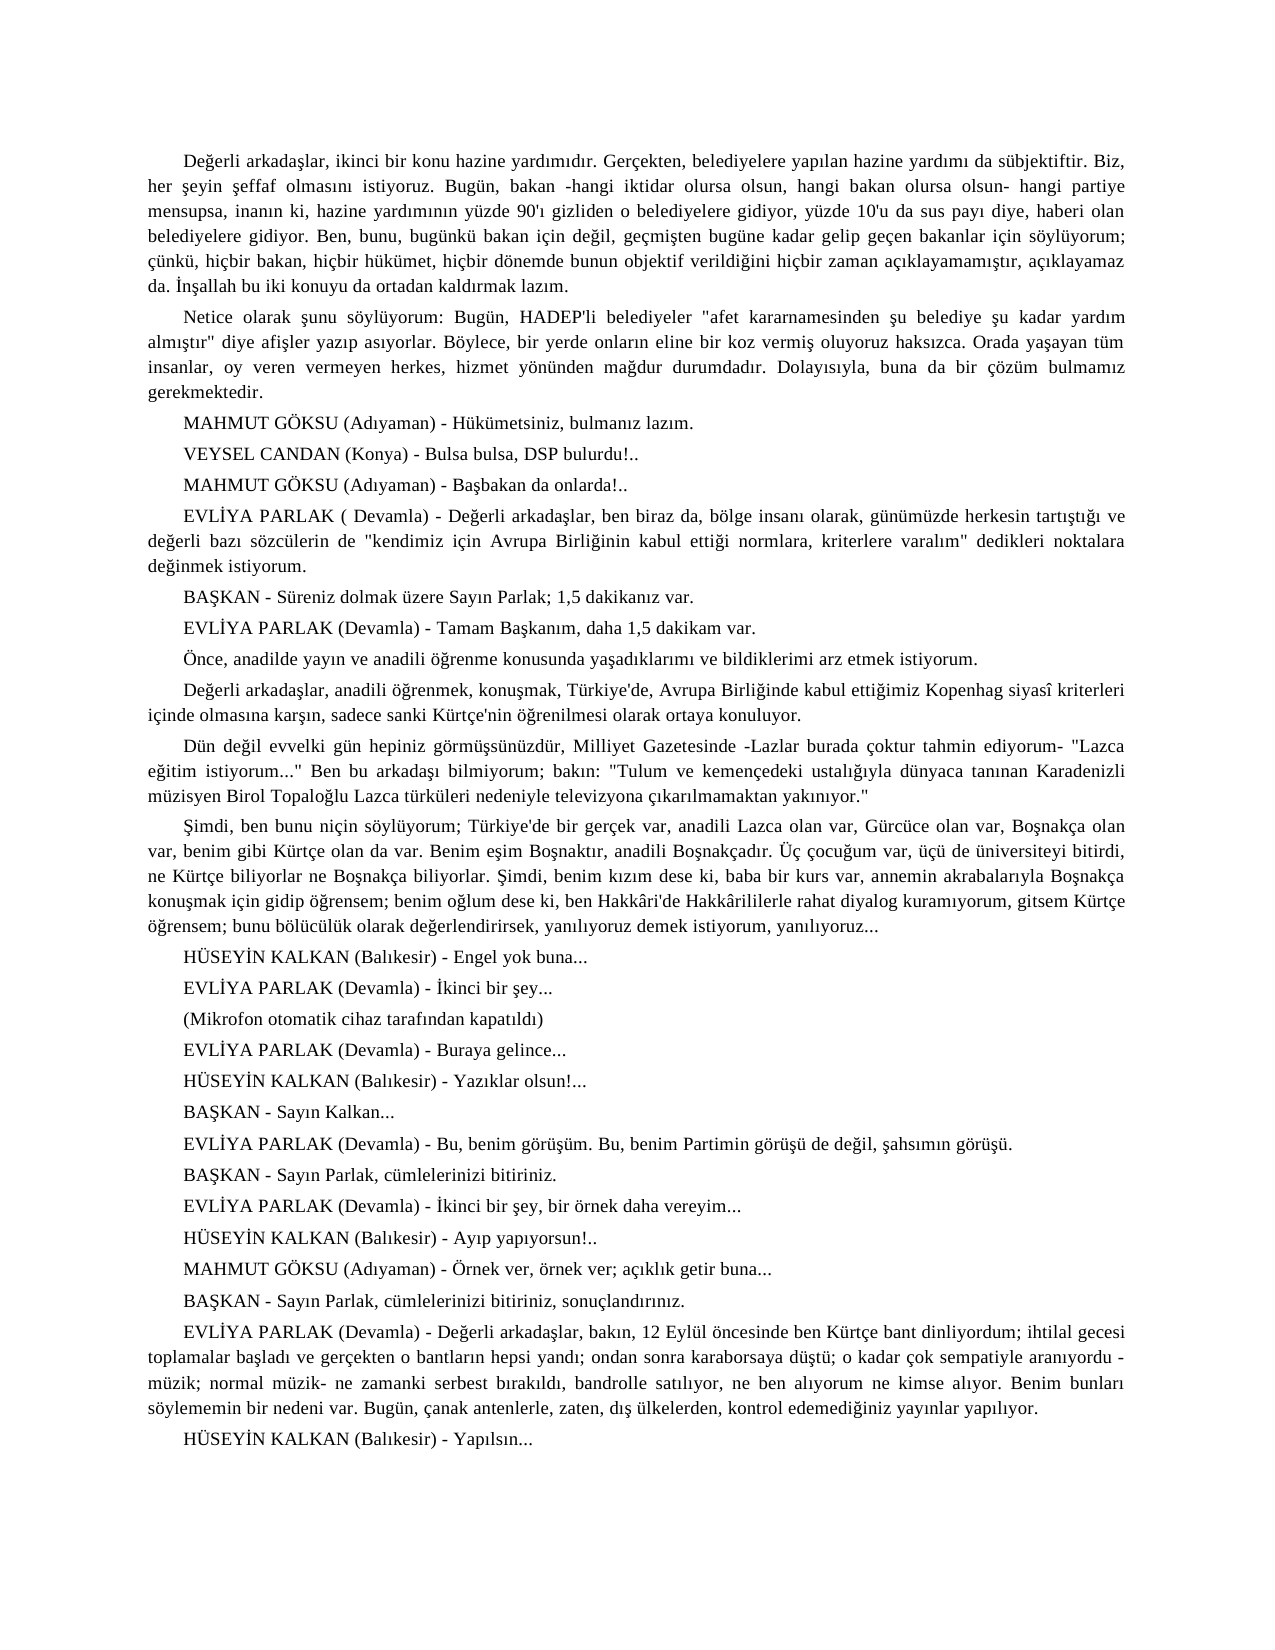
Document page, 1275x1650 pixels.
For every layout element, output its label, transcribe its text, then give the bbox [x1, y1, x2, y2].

text Önce, anadilde yayın ve anadili öğrenme konusunda yaşadıklarımı ve bildiklerimi arz etmek istiyorum. [148, 645, 1127, 670]
text EVLİYA PARLAK (Devamla) - İkinci bir şey... [148, 975, 1127, 1000]
text VEYSEL CANDAN (Konya) - Bulsa bulsa, DSP bulurdu!.. [148, 440, 1127, 465]
text EVLİYA PARLAK (Devamla) - Buraya gelince... [148, 1037, 1127, 1062]
text Şimdi, ben bunu niçin söylüyorum; Türkiye'de bir gerçek var, anadili Lazca olan var, Gürcüce olan var, Boşnakça olan var, benim gibi Kürtçe olan da var. Benim eşim Boşnaktır, anadili Boşnakçadır. Üç çocuğum var, üçü de üniversiteyi bitirdi, ne Kürtçe biliyorlar ne Boşnakça biliyorlar. Şimdi, benim kızım dese ki, baba bir kurs var, annemin akrabalarıyla Boşnakça konuşmak için gidip öğrensem; benim oğlum dese ki, ben Hakkâri'de Hakkârililerle rahat diyalog kuramıyorum, gitsem Kürtçe öğrensem; bunu bölücülük olarak değerlendirirsek, yanılıyoruz demek istiyorum, yanılıyoruz... [148, 813, 1127, 938]
text EVLİYA PARLAK (Devamla) - Değerli arkadaşlar, bakın, 12 Eylül öncesinde ben Kürtçe bant dinliyordum; ihtilal gecesi toplamalar başladı ve gerçekten o bantların hepsi yandı; ondan sonra karaborsaya düştü; o kadar çok sempatiyle aranıyordu -müzik; normal müzik- ne zamanki serbest bırakıldı, bandrolle satılıyor, ne ben alıyorum ne kimse alıyor. Benim bunları söylememin bir nedeni var. Bugün, çanak antenlerle, zaten, dış ülkelerden, kontrol edemediğiniz yayınlar yapılıyor. [148, 1318, 1127, 1420]
text HÜSEYİN KALKAN (Balıkesir) - Yazıklar olsun!... [148, 1068, 1127, 1093]
text BAŞKAN - Sayın Parlak, cümlelerinizi bitiriniz. [148, 1161, 1127, 1187]
text Dün değil evvelki gün hepiniz görmüşsünüzdür, Milliyet Gazetesinde -Lazlar burada çoktur tahmin ediyorum- "Lazca eğitim istiyorum..." Ben bu arkadaşı bilmiyorum; bakın: "Tulum ve kemençedeki ustalığıyla dünyaca tanınan Karadenizli müzisyen Birol Topaloğlu Lazca türküleri nedeniyle televizyona çıkarılmamaktan yakınıyor." [148, 732, 1127, 807]
text BAŞKAN - Sayın Parlak, cümlelerinizi bitiriniz, sonuçlandırınız. [148, 1287, 1127, 1312]
text BAŞKAN - Süreniz dolmak üzere Sayın Parlak; 1,5 dakikanız var. [148, 583, 1127, 608]
text (Mikrofon otomatik cihaz tarafından kapatıldı) [148, 1006, 1127, 1031]
text Değerli arkadaşlar, anadili öğrenmek, konuşmak, Türkiye'de, Avrupa Birliğinde kabul ettiğimiz Kopenhag siyasî kriterleri içinde olmasına karşın, sadece sanki Kürtçe'nin öğrenilmesi olarak ortaya konuluyor. [148, 676, 1127, 726]
text EVLİYA PARLAK (Devamla) - Tamam Başkanım, daha 1,5 dakikam var. [148, 614, 1127, 639]
text HÜSEYİN KALKAN (Balıkesir) - Yapılsın... [148, 1426, 1127, 1451]
text MAHMUT GÖKSU (Adıyaman) - Başbakan da onlarda!.. [148, 471, 1127, 496]
text MAHMUT GÖKSU (Adıyaman) - Hükümetsiniz, bulmanız lazım. [148, 409, 1127, 434]
text Netice olarak şunu söylüyorum: Bugün, HADEP'li belediyeler "afet kararnamesinden şu belediye şu kadar yardım almıştır" diye afişler yazıp asıyorlar. Böylece, bir yerde onların eline bir koz vermiş oluyoruz haksızca. Orada yaşayan tüm insanlar, oy veren vermeyen herkes, hizmet yönünden mağdur durumdadır. Dolayısıyla, buna da bir çözüm bulmamız gerekmektedir. [148, 303, 1127, 403]
text Değerli arkadaşlar, ikinci bir konu hazine yardımıdır. Gerçekten, belediyelere yapılan hazine yardımı da sübjektiftir. Biz, her şeyin şeffaf olmasını istiyoruz. Bugün, bakan -hangi iktidar olursa olsun, hangi bakan olursa olsun- hangi partiye mensupsa, inanın ki, hazine yardımının yüzde 90'ı gizliden o belediyelere gidiyor, yüzde 10'u da sus payı diye, haberi olan belediyelere gidiyor. Ben, bunu, bugünkü bakan için değil, geçmişten bugüne kadar gelip geçen bakanlar için söylüyorum; çünkü, hiçbir bakan, hiçbir hükümet, hiçbir dönemde bunun objektif verildiğini hiçbir zaman açıklayamamıştır, açıklayamaz da. İnşallah bu iki konuyu da ortadan kaldırmak lazım. [148, 148, 1127, 298]
text MAHMUT GÖKSU (Adıyaman) - Örnek ver, örnek ver; açıklık getir buna... [148, 1255, 1127, 1281]
text HÜSEYİN KALKAN (Balıkesir) - Engel yok buna... [148, 944, 1127, 969]
text EVLİYA PARLAK (Devamla) - İkinci bir şey, bir örnek daha vereyim... [148, 1193, 1127, 1218]
text HÜSEYİN KALKAN (Balıkesir) - Ayıp yapıyorsun!.. [148, 1224, 1127, 1249]
text EVLİYA PARLAK ( Devamla) - Değerli arkadaşlar, ben biraz da, bölge insanı olarak, günümüzde herkesin tartıştığı ve değerli bazı sözcülerin de "kendimiz için Avrupa Birliğinin kabul ettiği normlara, kriterlere varalım" dedikleri noktalara değinmek istiyorum. [148, 502, 1127, 577]
text BAŞKAN - Sayın Kalkan... [148, 1098, 1127, 1124]
text EVLİYA PARLAK (Devamla) - Bu, benim görüşüm. Bu, benim Partimin görüşü de değil, şahsımın görüşü. [148, 1130, 1127, 1155]
